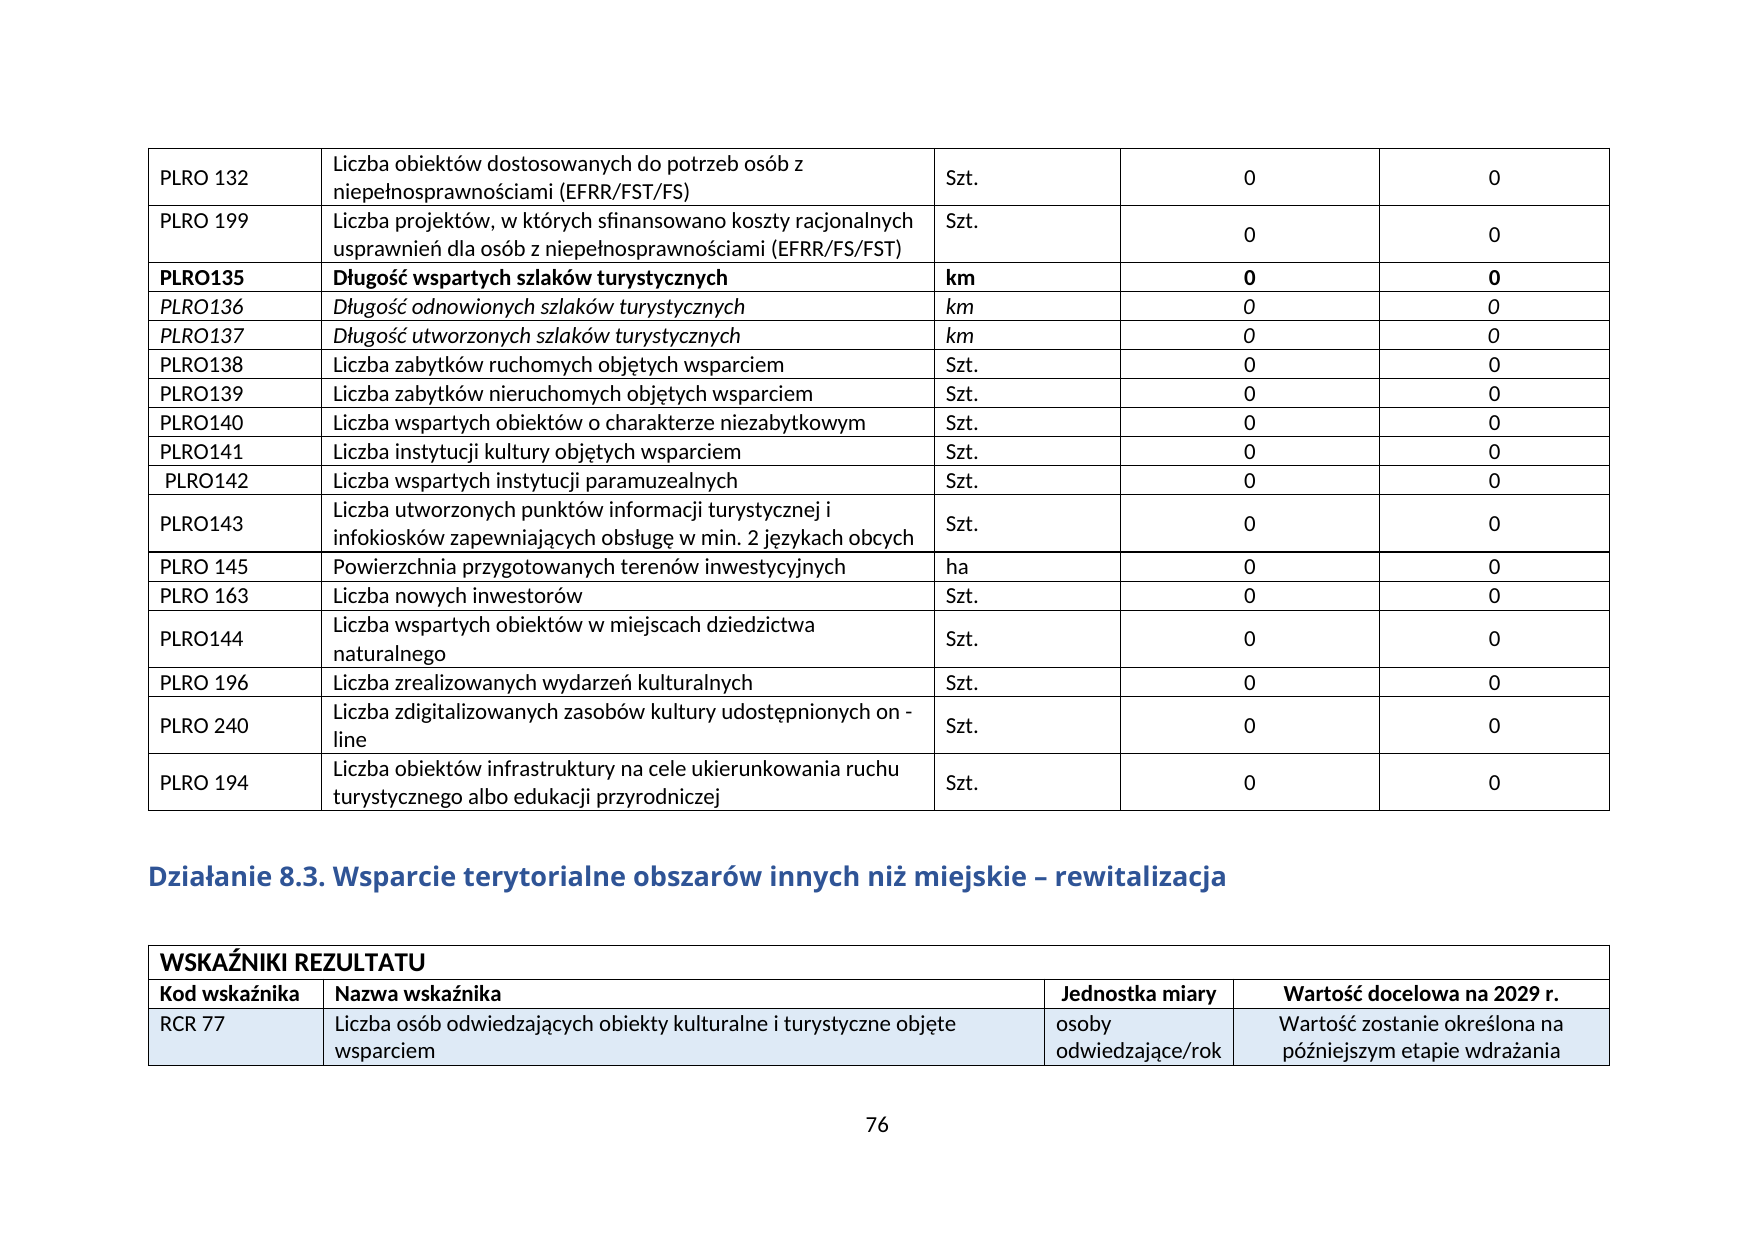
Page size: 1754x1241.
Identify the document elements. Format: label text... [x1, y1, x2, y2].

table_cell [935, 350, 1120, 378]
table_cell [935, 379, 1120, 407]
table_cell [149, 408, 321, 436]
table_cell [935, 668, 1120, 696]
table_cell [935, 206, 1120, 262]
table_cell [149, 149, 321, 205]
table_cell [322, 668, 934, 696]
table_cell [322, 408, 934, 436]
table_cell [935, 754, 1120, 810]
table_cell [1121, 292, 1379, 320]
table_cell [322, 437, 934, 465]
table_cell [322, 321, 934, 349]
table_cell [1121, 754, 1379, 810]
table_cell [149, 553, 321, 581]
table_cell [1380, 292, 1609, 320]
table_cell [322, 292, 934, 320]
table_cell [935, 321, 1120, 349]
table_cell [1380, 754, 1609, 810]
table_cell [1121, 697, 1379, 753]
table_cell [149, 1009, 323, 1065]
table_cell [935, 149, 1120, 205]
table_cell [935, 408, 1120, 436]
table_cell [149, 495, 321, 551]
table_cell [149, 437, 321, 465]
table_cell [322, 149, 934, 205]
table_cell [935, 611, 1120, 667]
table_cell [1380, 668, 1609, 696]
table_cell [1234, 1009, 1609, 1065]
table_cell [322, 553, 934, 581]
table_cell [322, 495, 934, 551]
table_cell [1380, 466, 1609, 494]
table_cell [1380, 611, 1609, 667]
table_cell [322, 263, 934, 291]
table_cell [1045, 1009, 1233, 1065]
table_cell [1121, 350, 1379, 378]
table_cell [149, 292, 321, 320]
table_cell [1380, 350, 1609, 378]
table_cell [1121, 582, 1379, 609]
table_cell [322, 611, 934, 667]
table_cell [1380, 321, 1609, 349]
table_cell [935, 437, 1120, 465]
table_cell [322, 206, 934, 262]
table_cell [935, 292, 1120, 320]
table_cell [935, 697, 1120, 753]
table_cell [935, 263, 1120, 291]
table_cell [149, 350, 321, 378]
subtitle Działanie 8.3. Wsparcie terytorialne obszarów innych niż miejskie – rewitalizacja [148, 858, 1606, 895]
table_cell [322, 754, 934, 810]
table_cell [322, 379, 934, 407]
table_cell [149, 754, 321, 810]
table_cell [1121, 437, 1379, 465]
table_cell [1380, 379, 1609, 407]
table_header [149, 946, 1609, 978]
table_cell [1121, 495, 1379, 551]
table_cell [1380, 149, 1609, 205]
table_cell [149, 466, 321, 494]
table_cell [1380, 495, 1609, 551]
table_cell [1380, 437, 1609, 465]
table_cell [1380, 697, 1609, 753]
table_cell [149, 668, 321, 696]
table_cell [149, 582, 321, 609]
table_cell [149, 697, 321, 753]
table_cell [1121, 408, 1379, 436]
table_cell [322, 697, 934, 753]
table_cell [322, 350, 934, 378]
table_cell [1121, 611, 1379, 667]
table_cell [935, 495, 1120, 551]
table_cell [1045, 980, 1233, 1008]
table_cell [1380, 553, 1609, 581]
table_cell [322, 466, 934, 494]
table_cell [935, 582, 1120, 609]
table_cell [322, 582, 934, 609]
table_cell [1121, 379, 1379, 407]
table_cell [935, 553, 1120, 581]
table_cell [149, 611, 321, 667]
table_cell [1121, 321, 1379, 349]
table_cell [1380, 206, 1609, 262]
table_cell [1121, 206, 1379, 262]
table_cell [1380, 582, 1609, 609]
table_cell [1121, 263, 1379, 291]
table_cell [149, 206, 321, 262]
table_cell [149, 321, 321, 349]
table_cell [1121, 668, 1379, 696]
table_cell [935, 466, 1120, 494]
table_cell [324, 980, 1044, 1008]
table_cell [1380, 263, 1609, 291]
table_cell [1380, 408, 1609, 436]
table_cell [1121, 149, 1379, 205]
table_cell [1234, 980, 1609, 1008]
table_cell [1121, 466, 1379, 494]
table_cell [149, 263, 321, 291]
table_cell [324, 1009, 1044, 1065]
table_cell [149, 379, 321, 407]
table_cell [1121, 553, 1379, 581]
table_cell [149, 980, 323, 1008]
